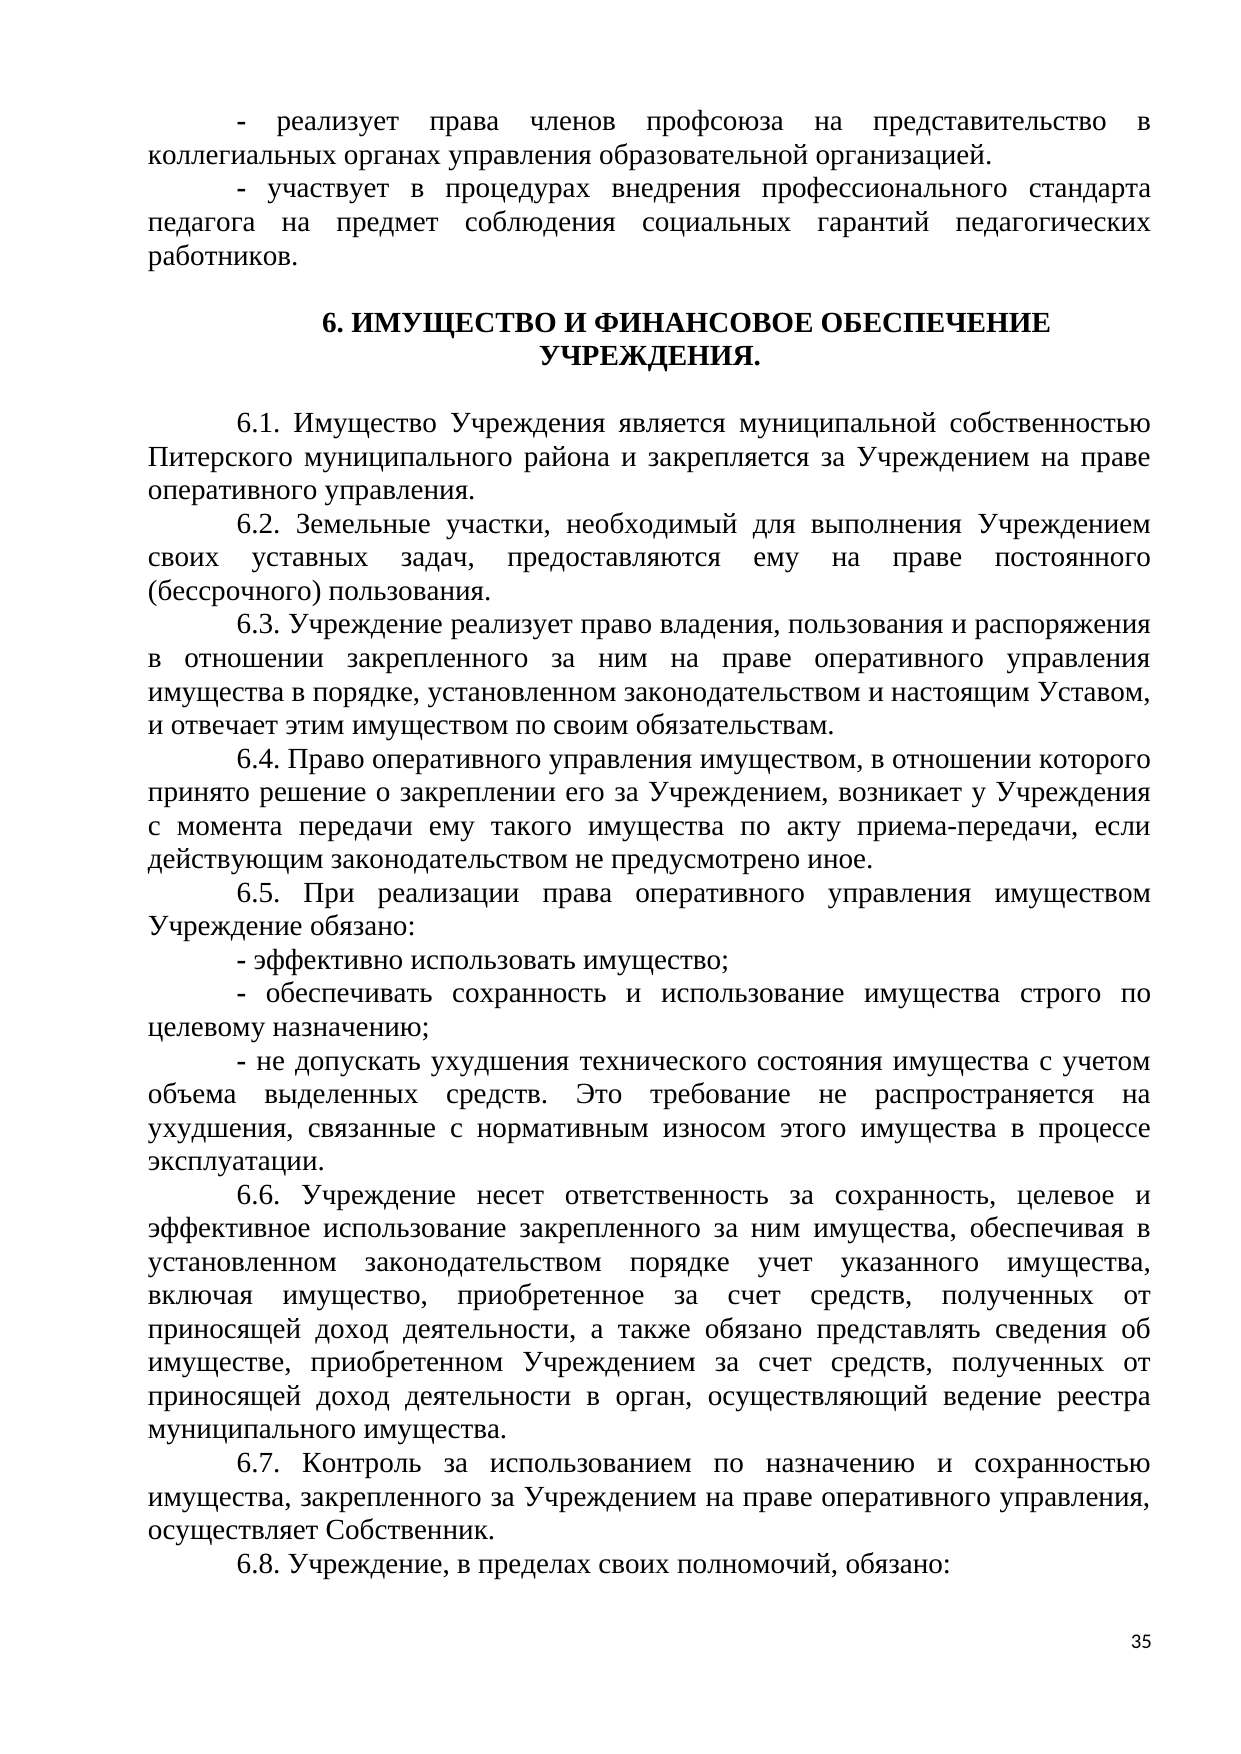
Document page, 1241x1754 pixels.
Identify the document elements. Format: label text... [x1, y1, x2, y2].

text 6.4. Право оперативного управления имуществом, в отношении которого принято решение о закреплении его за Учреждением, возникает у Учреждения с момента передачи ему такого имущества по акту приема-передачи, если действующим законодательством не предусмотрено иное. [148, 741, 1152, 875]
text 6.3. Учреждение реализует право владения, пользования и распоряжения в отношении закрепленного за ним на праве оперативного управления имущества в порядке, установленном законодательством и настоящим Уставом, и отвечает этим имуществом по своим обязательствам. [148, 607, 1152, 741]
text 6.1. Имущество Учреждения является муниципальной собственностью Питерского муниципального района и закрепляется за Учреждением на праве оперативного управления. [148, 405, 1152, 506]
text 6. ИМУЩЕСТВО И ФИНАНСОВОЕ ОБЕСПЕЧЕНИЕ УЧРЕЖДЕНИЯ. [148, 305, 1152, 372]
text - не допускать ухудшения технического состояния имущества с учетом объема выделенных средств. Это требование не распространяется на ухудшения, связанные с нормативным износом этого имущества в процессе эксплуатации. [148, 1043, 1152, 1177]
text - реализует права членов профсоюза на представительство в коллегиальных органах управления образовательной организацией. [148, 103, 1152, 171]
text - участвует в процедурах внедрения профессионального стандарта педагога на предмет соблюдения социальных гарантий педагогических работников. [148, 171, 1152, 271]
text 6.8. Учреждение, в пределах своих полномочий, обязано: [148, 1546, 1152, 1579]
text 6.2. Земельные участки, необходимый для выполнения Учреждением своих уставных задач, предоставляются ему на праве постоянного (бессрочного) пользования. [148, 506, 1152, 607]
text - эффективно использовать имущество; [148, 942, 1152, 976]
text 6.5. При реализации права оперативного управления имуществом Учреждение обязано: [148, 875, 1152, 942]
text 6.6. Учреждение несет ответственность за сохранность, целевое и эффективное использование закрепленного за ним имущества, обеспечивая в установленном законодательством порядке учет указанного имущества, включая имущество, приобретенное за счет средств, полученных от приносящей доход деятельности, а также обязано представлять сведения об имуществе, приобретенном Учреждением за счет средств, полученных от приносящей доход деятельности в орган, осуществляющий ведение реестра муниципального имущества. [148, 1177, 1152, 1445]
text 6.7. Контроль за использованием по назначению и сохранностью имущества, закрепленного за Учреждением на праве оперативного управления, осуществляет Собственник. [148, 1445, 1152, 1546]
text - обеспечивать сохранность и использование имущества строго по целевому назначению; [148, 976, 1152, 1043]
